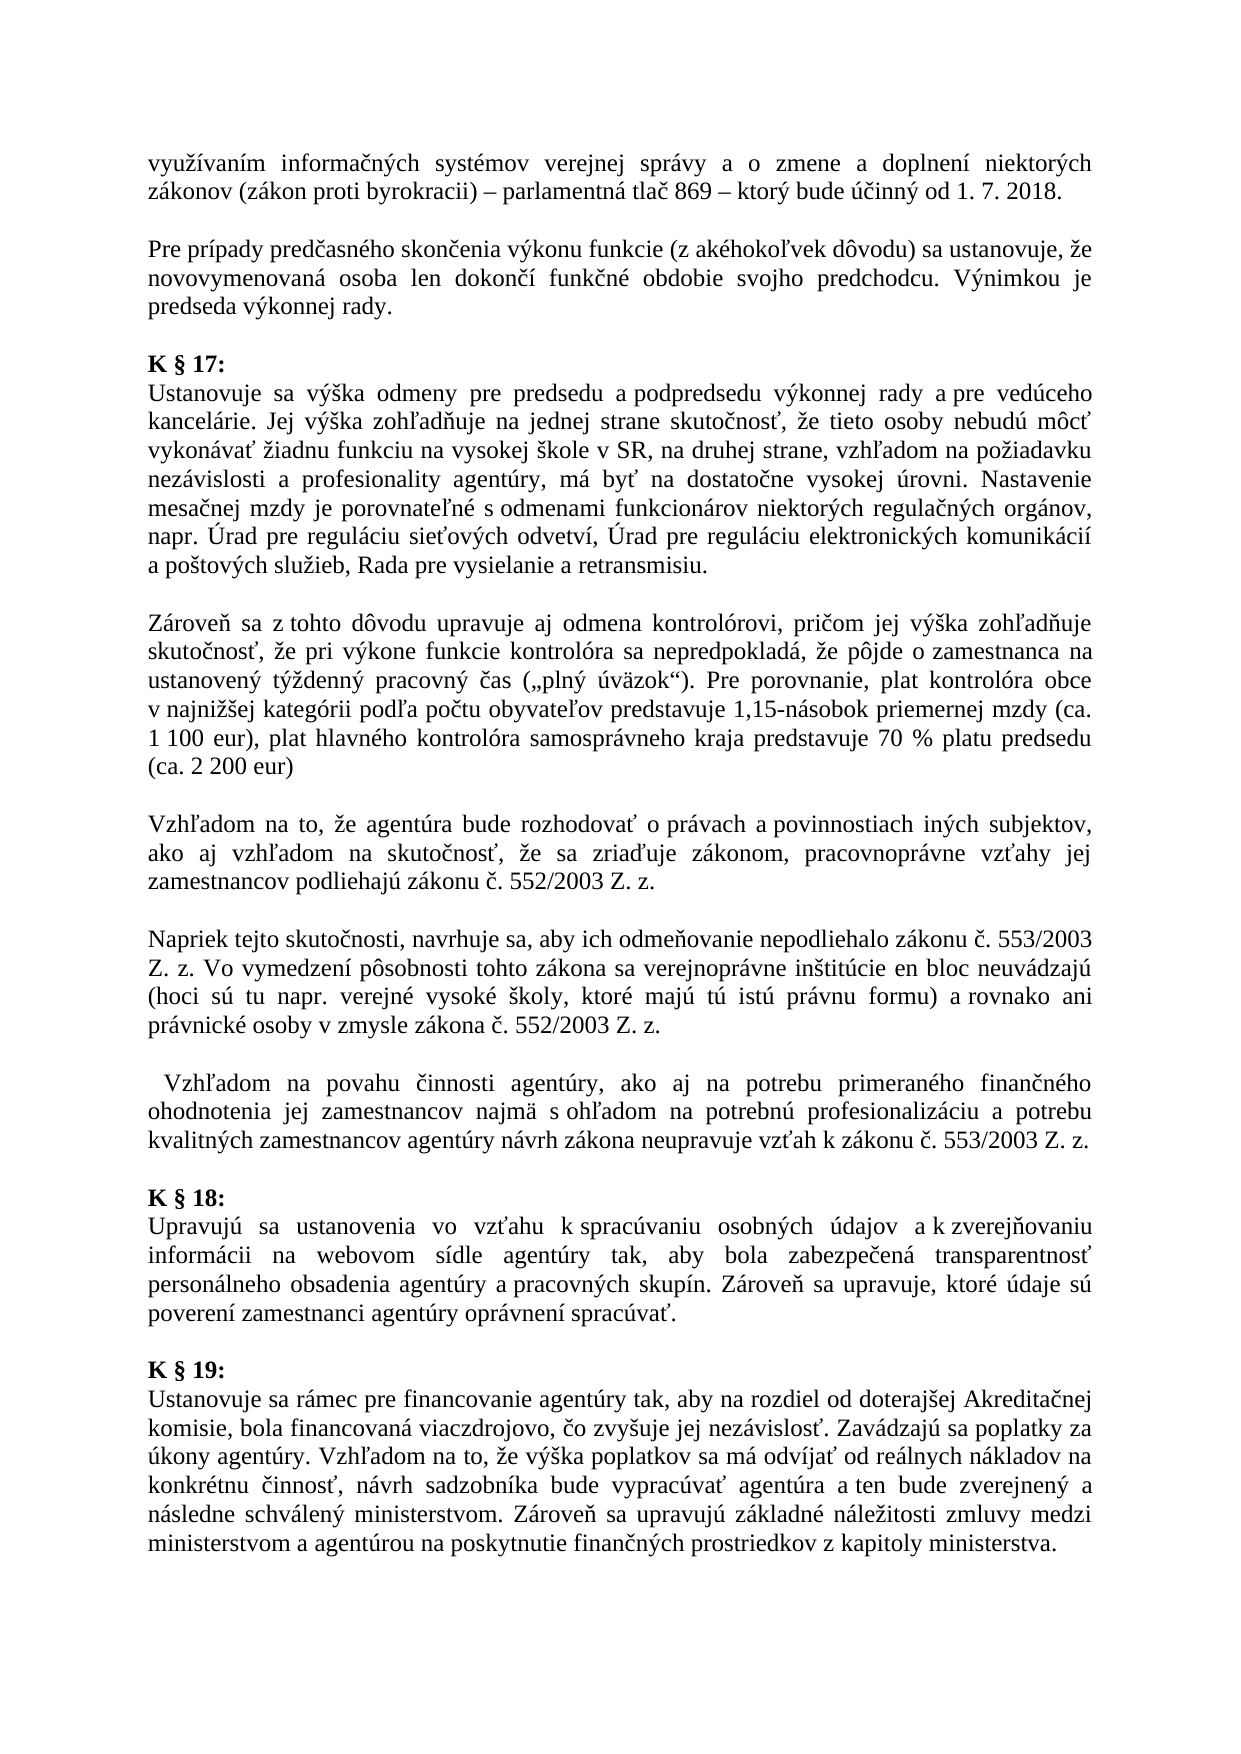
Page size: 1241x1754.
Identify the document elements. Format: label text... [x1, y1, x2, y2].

text K § 17: [148, 349, 1093, 378]
text Pre prípady predčasného skončenia výkonu funkcie (z akéhokoľvek dôvodu) sa ustanovuje, že novovymenovaná osoba len dokončí funkčné obdobie svojho predchodcu. Výnimkou je predseda výkonnej rady. [148, 234, 1093, 320]
text Vzhľadom na povahu činnosti agentúry, ako aj na potrebu primeraného finančného ohodnotenia jej zamestnancov najmä s ohľadom na potrebnú profesionalizáciu a potrebu kvalitných zamestnancov agentúry návrh zákona neupravuje vzťah k zákonu č. 553/2003 Z. z. [148, 1068, 1093, 1154]
text Ustanovuje sa výška odmeny pre predsedu a podpredsedu výkonnej rady a pre vedúceho kancelárie. Jej výška zohľadňuje na jednej strane skutočnosť, že tieto osoby nebudú môcť vykonávať žiadnu funkciu na vysokej škole v SR, na druhej strane, vzhľadom na požiadavku nezávislosti a profesionality agentúry, má byť na dostatočne vysokej úrovni. Nastavenie mesačnej mzdy je porovnateľné s odmenami funkcionárov niektorých regulačných orgánov, napr. Úrad pre reguláciu sieťových odvetví, Úrad pre reguláciu elektronických komunikácií a poštových služieb, Rada pre vysielanie a retransmisiu. [148, 378, 1093, 579]
text Upravujú sa ustanovenia vo vzťahu k spracúvaniu osobných údajov a k zverejňovaniu informácii na webovom sídle agentúry tak, aby bola zabezpečená transparentnosť personálneho obsadenia agentúry a pracovných skupín. Zároveň sa upravuje, ktoré údaje sú poverení zamestnanci agentúry oprávnení spracúvať. [148, 1211, 1093, 1326]
text Napriek tejto skutočnosti, navrhuje sa, aby ich odmeňovanie nepodliehalo zákonu č. 553/2003 Z. z. Vo vymedzení pôsobnosti tohto zákona sa verejnoprávne inštitúcie en bloc neuvádzajú (hoci sú tu napr. verejné vysoké školy, ktoré majú tú istú právnu formu) a rovnako ani právnické osoby v zmysle zákona č. 552/2003 Z. z. [148, 924, 1093, 1039]
text Vzhľadom na to, že agentúra bude rozhodovať o právach a povinnostiach iných subjektov, ako aj vzhľadom na skutočnosť, že sa zriaďuje zákonom, pracovnoprávne vzťahy jej zamestnancov podliehajú zákonu č. 552/2003 Z. z. [148, 809, 1093, 895]
text Ustanovuje sa rámec pre financovanie agentúry tak, aby na rozdiel od doterajšej Akreditačnej komisie, bola financovaná viaczdrojovo, čo zvyšuje jej nezávislosť. Zavádzajú sa poplatky za úkony agentúry. Vzhľadom na to, že výška poplatkov sa má odvíjať od reálnych nákladov na konkrétnu činnosť, návrh sadzobníka bude vypracúvať agentúra a ten bude zverejnený a následne schválený ministerstvom. Zároveň sa upravujú základné náležitosti zmluvy medzi ministerstvom a agentúrou na poskytnutie finančných prostriedkov z kapitoly ministerstva. [148, 1384, 1093, 1556]
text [148, 148, 1093, 205]
text K § 19: [148, 1355, 1093, 1384]
text K § 18: [148, 1183, 1093, 1211]
text Zároveň sa z tohto dôvodu upravuje aj odmena kontrolórovi, pričom jej výška zohľadňuje skutočnosť, že pri výkone funkcie kontrolóra sa nepredpokladá, že pôjde o zamestnanca na ustanovený týždenný pracovný čas („plný úväzok“). Pre porovnanie, plat kontrolóra obce v najnižšej kategórii podľa počtu obyvateľov predstavuje 1,15-násobok priemernej mzdy (ca. 1 100 eur), plat hlavného kontrolóra samosprávneho kraja predstavuje 70 % platu predsedu (ca. 2 200 eur) [148, 608, 1093, 780]
